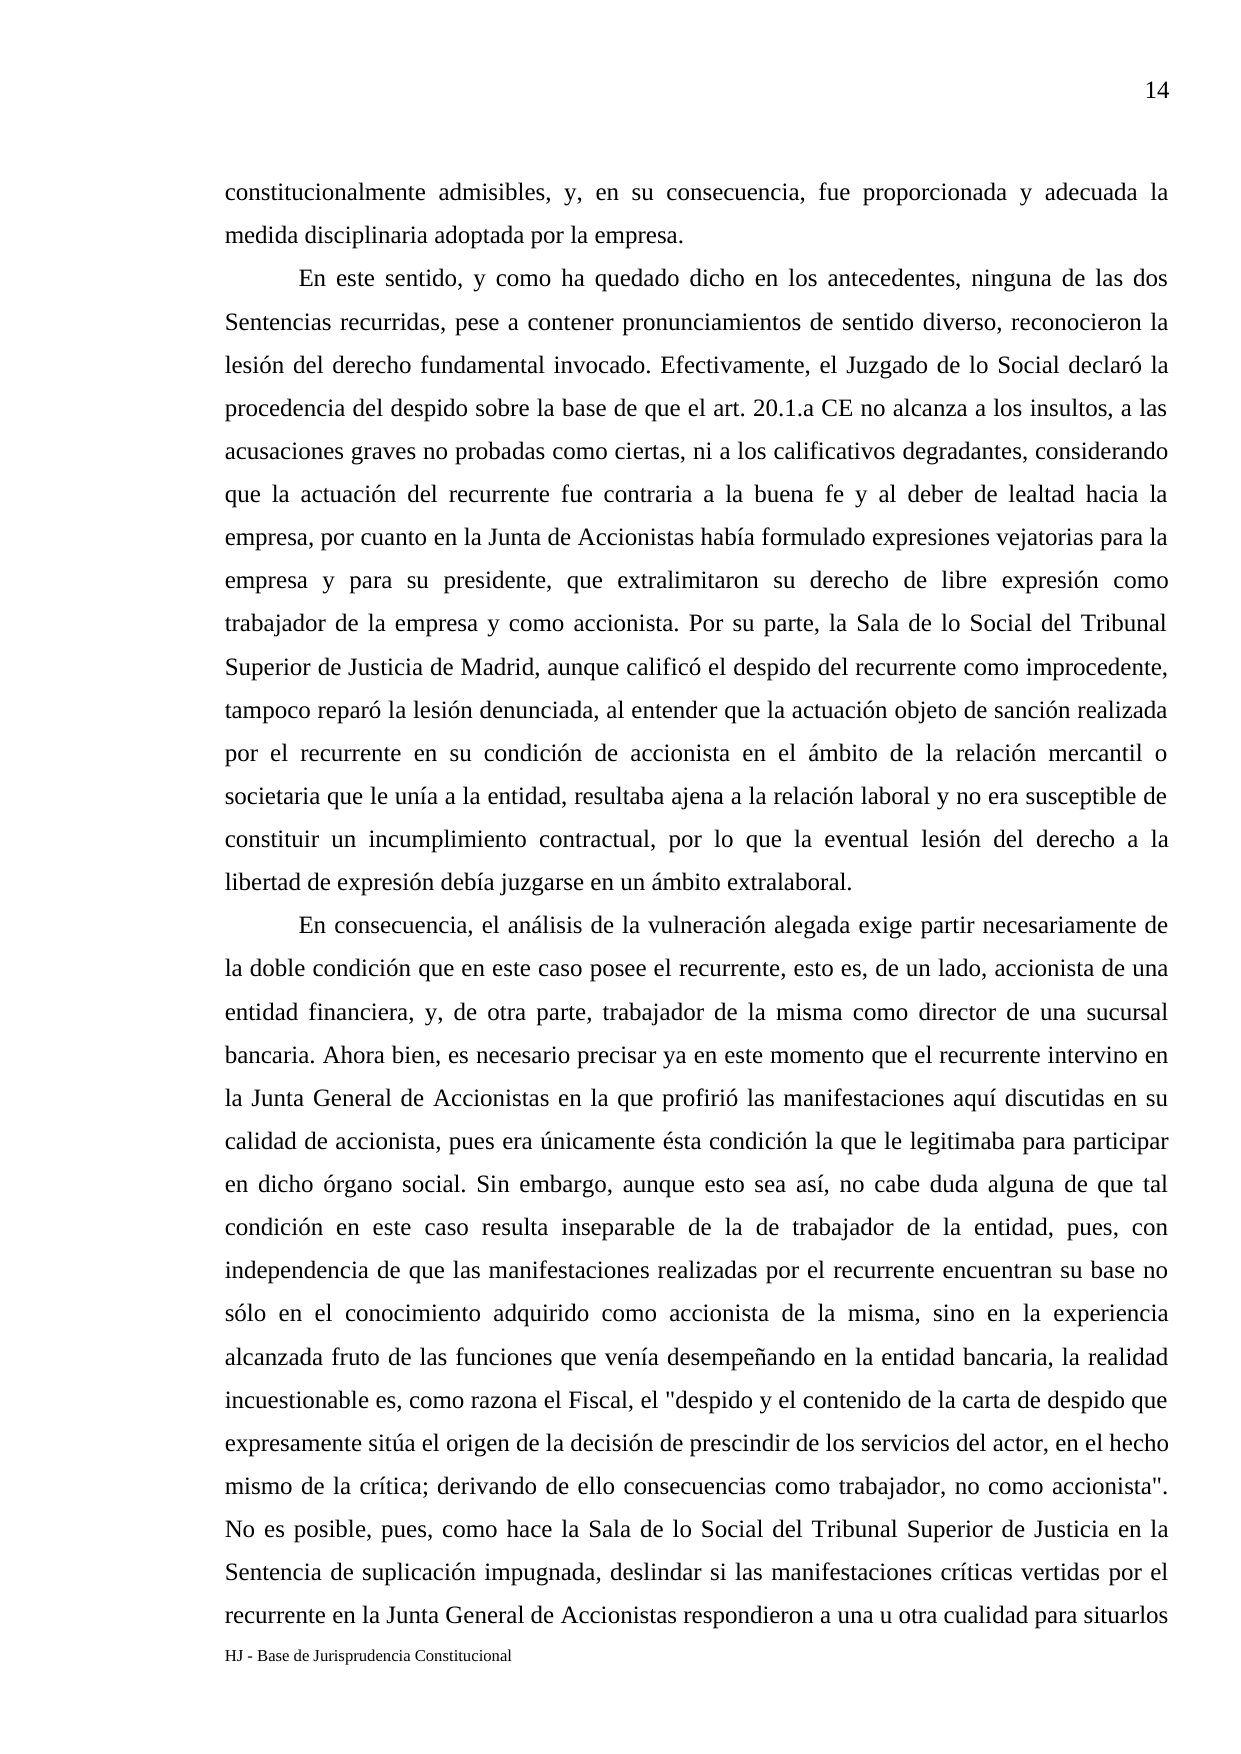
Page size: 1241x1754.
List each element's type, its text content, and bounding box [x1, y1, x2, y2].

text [224, 177, 1169, 249]
text En este sentido, y como ha quedado dicho en los antecedentes, ninguna de las dos Sentencias recurridas, pese a contener pronunciamientos de sentido diverso, reconocieron la lesión del derecho fundamental invocado. Efectivamente, el Juzgado de lo Social declaró la procedencia del despido sobre la base de que el art. 20.1.a CE no alcanza a los insultos, a las acusaciones graves no probadas como ciertas, ni a los calificativos degradantes, considerando que la actuación del recurrente fue contraria a la buena fe y al deber de lealtad hacia la empresa, por cuanto en la Junta de Accionistas había formulado expresiones vejatorias para la empresa y para su presidente, que extralimitaron su derecho de libre expresión como trabajador de la empresa y como accionista. Por su parte, la Sala de lo Social del Tribunal Superior de Justicia de Madrid, aunque calificó el despido del recurrente como improcedente, tampoco reparó la lesión denunciada, al entender que la actuación objeto de sanción realizada por el recurrente en su condición de accionista en el ámbito de la relación mercantil o societaria que le unía a la entidad, resultaba ajena a la relación laboral y no era susceptible de constituir un incumplimiento contractual, por lo que la eventual lesión del derecho a la libertad de expresión debía juzgarse en un ámbito extralaboral. [224, 263, 1169, 896]
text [224, 910, 1169, 1629]
